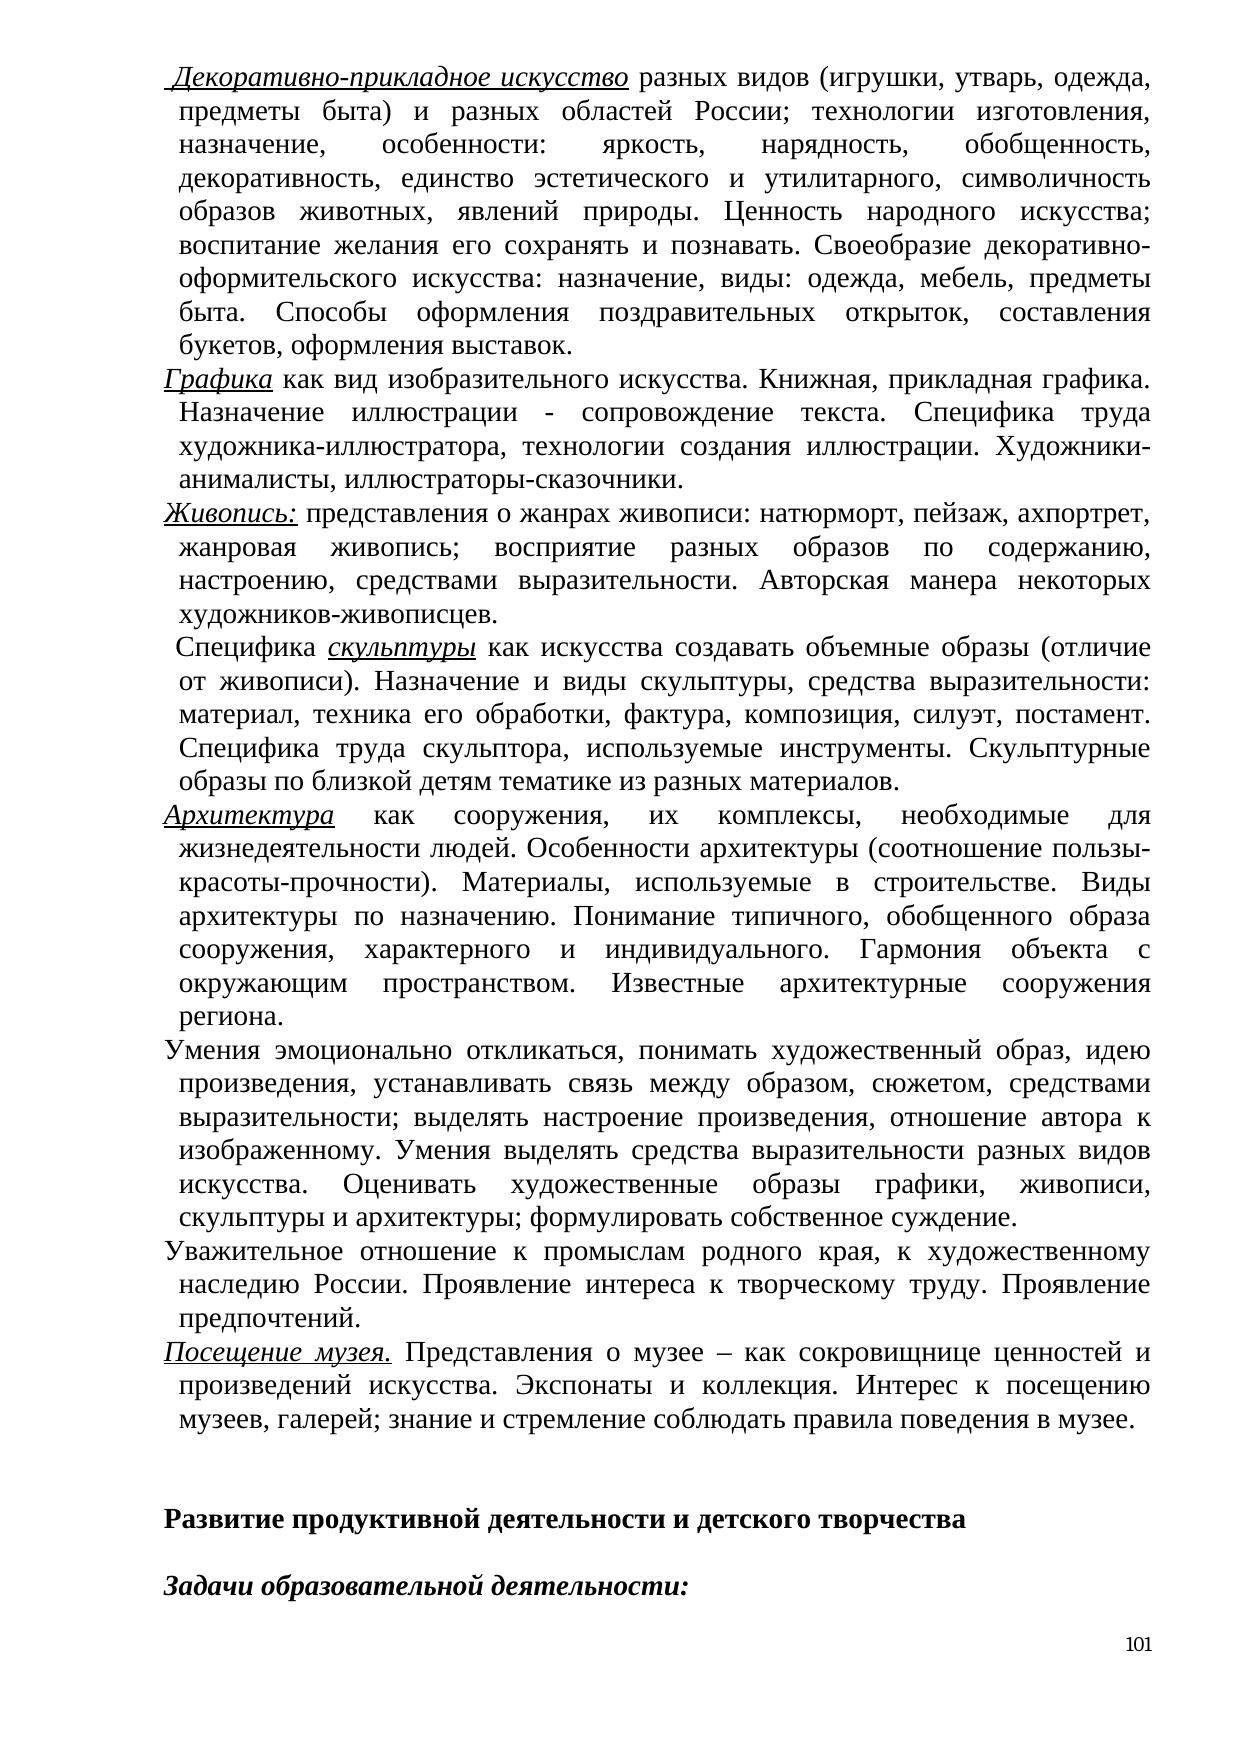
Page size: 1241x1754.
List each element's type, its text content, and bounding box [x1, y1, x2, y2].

list Живопись: представления о жанрах живописи: натюрморт, пейзаж, ахпортрет, жанровая живопись; восприятие разных образов по содержанию, настроению, средствами выразительности. Авторская манера некоторых художников-живописцев. [164, 495, 1152, 629]
list Посещение музея. Представления о музее – как сокровищнице ценностей и произведений искусства. Экспонаты и коллекция. Интерес к посещению музеев, галерей; знание и стремление соблюдать правила поведения в музее. [164, 1334, 1152, 1434]
list Умения эмоционально откликаться, понимать художественный образ, идею произведения, устанавливать связь между образом, сюжетом, средствами выразительности; выделять настроение произведения, отношение автора к изображенному. Умения выделять средства выразительности разных видов искусства. Оценивать художественные образы графики, живописи, скульптуры и архитектуры; формулировать собственное суждение. [164, 1032, 1152, 1233]
list Специфика скульптуры как искусства создавать объемные образы (отличие от живописи). Назначение и виды скульптуры, средства выразительности: материал, техника его обработки, фактура, композиция, силуэт, постамент. Специфика труда скульптора, используемые инструменты. Скульптурные образы по близкой детям тематике из разных материалов. [164, 629, 1152, 797]
list Уважительное отношение к промыслам родного края, к художественному наследию России. Проявление интереса к творческому труду. Проявление предпочтений. [164, 1233, 1152, 1334]
list Графика как вид изобразительного искусства. Книжная, прикладная графика. Назначение иллюстрации - сопровождение текста. Специфика труда художника-иллюстратора, технологии создания иллюстрации. Художники-анималисты, иллюстраторы-сказочники. [164, 361, 1152, 495]
list Задачи образовательной деятельности: [164, 1568, 1152, 1602]
list Развитие продуктивной деятельности и детского творчества [164, 1501, 1152, 1535]
list Архитектура как сооружения, их комплексы, необходимые для жизнедеятельности людей. Особенности архитектуры (соотношение пользы-красоты-прочности). Материалы, используемые в строительстве. Виды архитектуры по назначению. Понимание типичного, обобщенного образа сооружения, характерного и индивидуального. Гармония объекта с окружающим пространством. Известные архитектурные сооружения региона. [164, 797, 1152, 1032]
list Декоративно-прикладное искусство разных видов (игрушки, утварь, одежда, предметы быта) и разных областей России; технологии изготовления, назначение, особенности: яркость, нарядность, обобщенность, декоративность, единство эстетического и утилитарного, символичность образов животных, явлений природы. Ценность народного искусства; воспитание желания его сохранять и познавать. Своеобразие декоративно-оформительского искусства: назначение, виды: одежда, мебель, предметы быта. Способы оформления поздравительных открыток, составления букетов, оформления выставок. [164, 59, 1152, 361]
